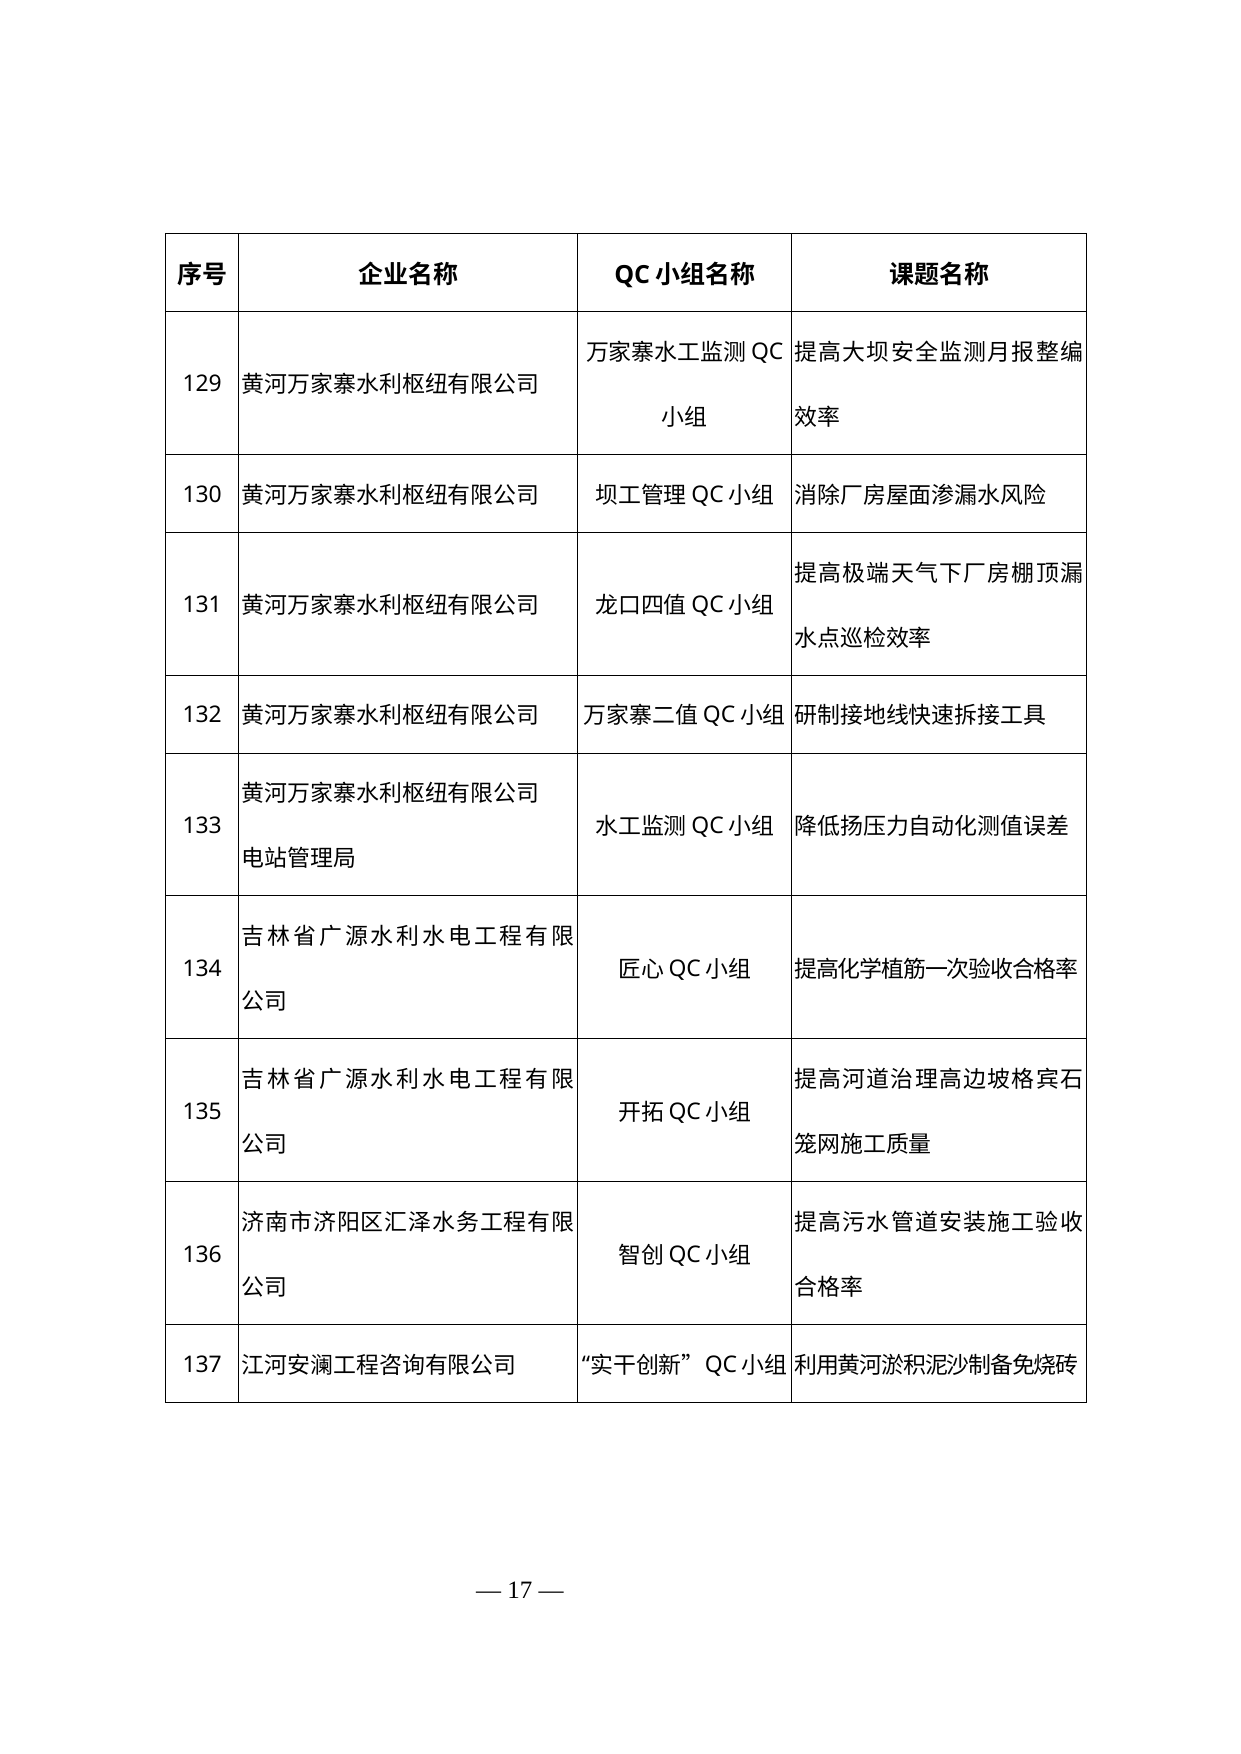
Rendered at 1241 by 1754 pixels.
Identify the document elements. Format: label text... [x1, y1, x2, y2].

table_cell 129 [166, 312, 238, 454]
table_header QC小组名称 [578, 234, 791, 311]
table_cell 提高大坝安全监测月报整编效率 [792, 312, 1086, 454]
table_cell 坝工管理QC小组 [578, 455, 791, 532]
table_cell 济南市济阳区汇泽水务工程有限公司 [239, 1182, 577, 1324]
table_cell 黄河万家寨水利枢纽有限公司 [239, 455, 577, 532]
table_cell 提高极端天气下厂房棚顶漏水点巡检效率 [792, 533, 1086, 674]
table_cell 黄河万家寨水利枢纽有限公司 [239, 312, 577, 454]
table_cell 131 [166, 533, 238, 674]
table_cell 开拓QC小组 [578, 1039, 791, 1181]
table_cell 133 [166, 754, 238, 895]
table_cell 132 [166, 676, 238, 752]
table_cell 万家寨二值QC小组 [578, 676, 791, 752]
table_cell 黄河万家寨水利枢纽有限公司 [239, 676, 577, 752]
table_cell 水工监测QC小组 [578, 754, 791, 895]
table_cell 130 [166, 455, 238, 532]
table_cell 消除厂房屋面渗漏水风险 [792, 455, 1086, 532]
table_header 企业名称 [239, 234, 577, 311]
table_header 序号 [166, 234, 238, 311]
table_cell 江河安澜工程咨询有限公司 [239, 1325, 577, 1402]
table_cell 135 [166, 1039, 238, 1181]
table_cell 智创QC小组 [578, 1182, 791, 1324]
table_cell 134 [166, 896, 238, 1038]
table_header 课题名称 [792, 234, 1086, 311]
table_cell 龙口四值QC小组 [578, 533, 791, 674]
table_cell 匠心QC小组 [578, 896, 791, 1038]
table_cell 万家寨水工监测QC小组 [578, 312, 791, 454]
table_cell 黄河万家寨水利枢纽有限公司 电站管理局 [239, 754, 577, 895]
table_cell “实干创新”QC小组 [578, 1325, 791, 1402]
table_cell 137 [166, 1325, 238, 1402]
table_cell 降低扬压力自动化测值误差 [792, 754, 1086, 895]
table_cell 提高河道治理高边坡格宾石笼网施工质量 [792, 1039, 1086, 1181]
table_cell 利用黄河淤积泥沙制备免烧砖 [792, 1325, 1086, 1402]
table_cell 研制接地线快速拆接工具 [792, 676, 1086, 752]
table_cell 136 [166, 1182, 238, 1324]
table_cell 提高化学植筋一次验收合格率 [792, 896, 1086, 1038]
table_cell 黄河万家寨水利枢纽有限公司 [239, 533, 577, 674]
table_cell 吉林省广源水利水电工程有限 公司 [239, 1039, 577, 1181]
table_cell 吉林省广源水利水电工程有限 公司 [239, 896, 577, 1038]
table_cell 提高污水管道安装施工验收合格率 [792, 1182, 1086, 1324]
